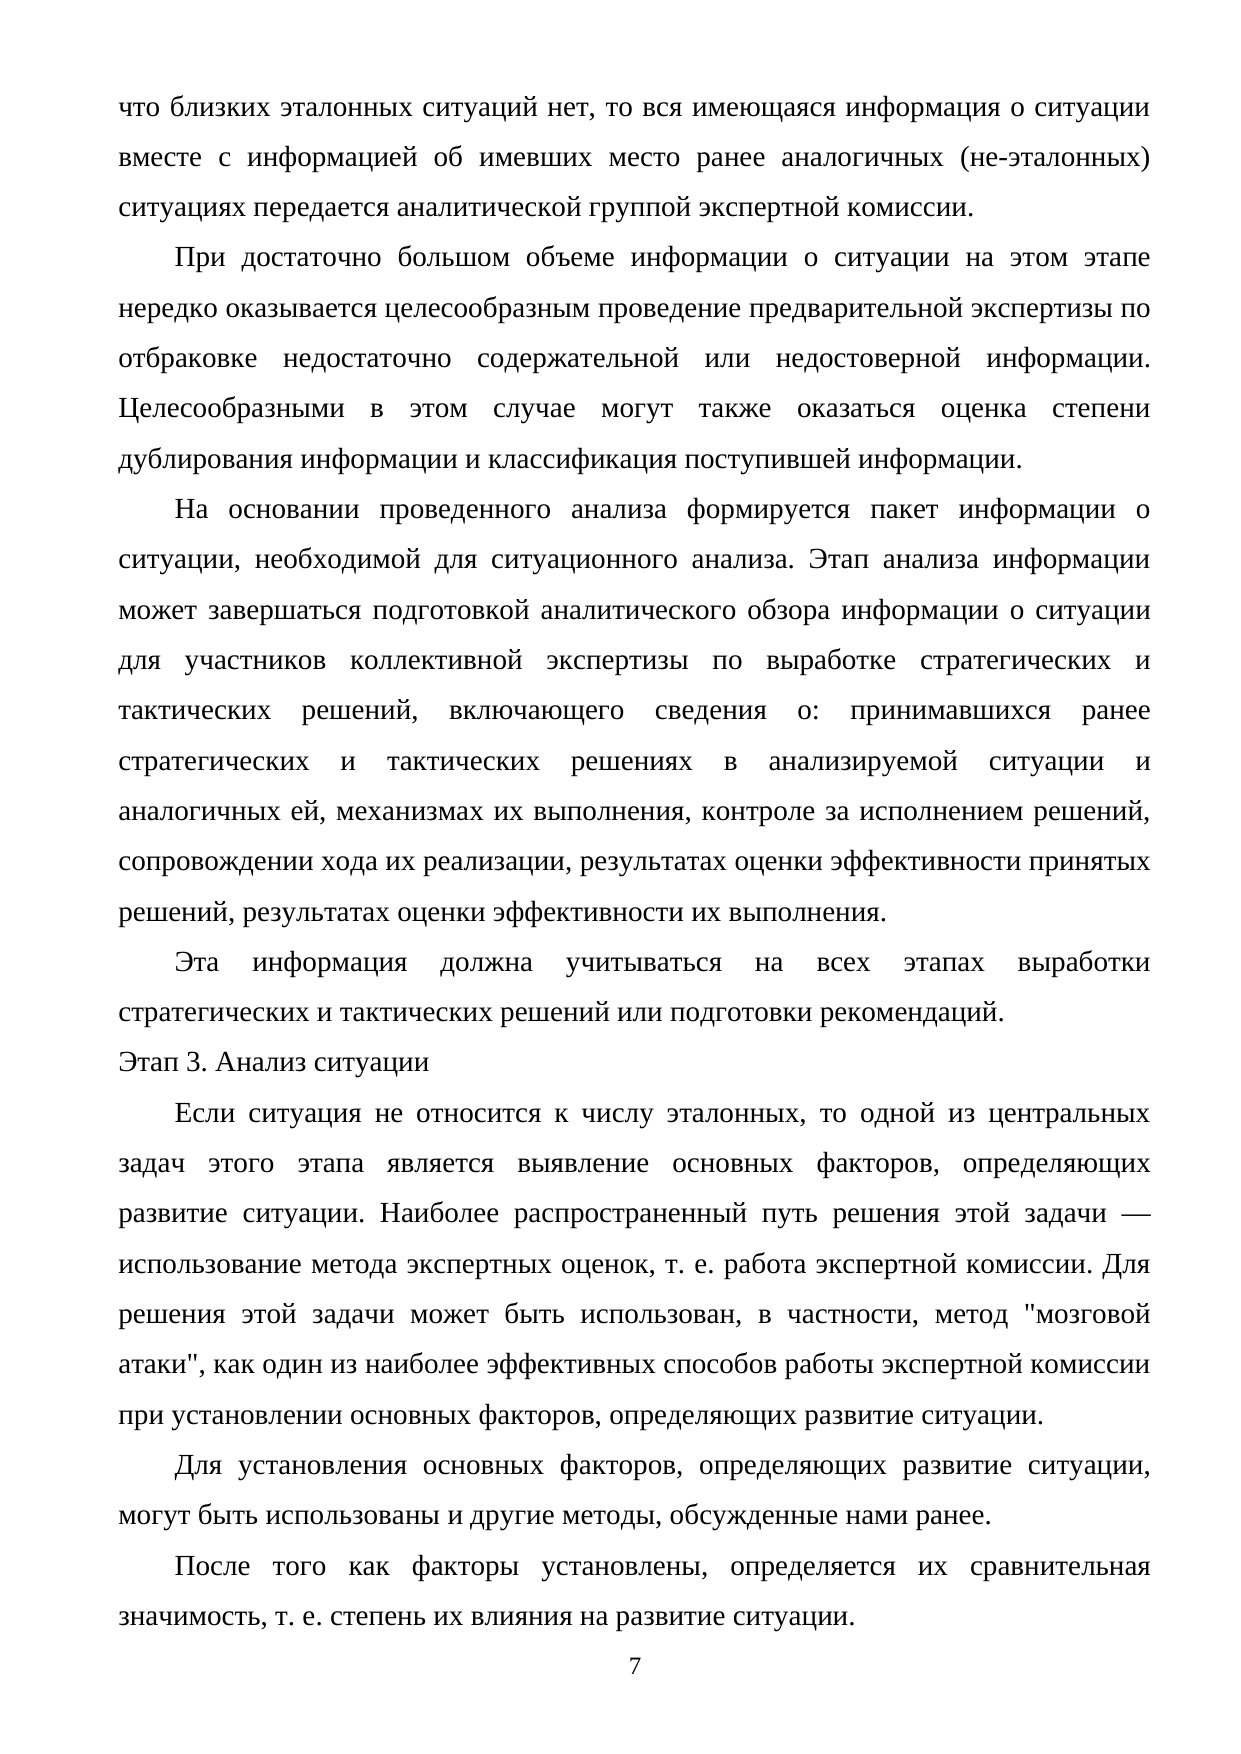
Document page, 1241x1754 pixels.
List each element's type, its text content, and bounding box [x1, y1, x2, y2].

text Если ситуация не относится к числу эталонных, то одной из центральных задач этого этапа является выявление основных факторов, определяющих развитие ситуации. Наиболее распространенный путь решения этой задачи — использование метода экспертных оценок, т. е. работа экспертной комиссии. Для решения этой задачи может быть использован, в частности, метод "мозговой атаки", как один из наиболее эффективных способов работы экспертной комиссии при установлении основных факторов, определяющих развитие ситуации. [118, 1095, 1152, 1430]
text После того как факторы установлены, определяется их сравнительная значимость, т. е. степень их влияния на развитие ситуации. [118, 1548, 1152, 1632]
text На основании проведенного анализа формируется пакет информации о ситуации, необходимой для ситуационного анализа. Этап анализа информации может завершаться подготовкой аналитического обзора информации о ситуации для участников коллективной экспертизы по выработке стратегических и тактических решений, включающего сведения о: принимавшихся ранее стратегических и тактических решениях в анализируемой ситуации и аналогичных ей, механизмах их выполнения, контроле за исполнением решений, сопровождении хода их реализации, результатах оценки эффективности принятых решений, результатах оценки эффективности их выполнения. [118, 491, 1152, 927]
text Эта информация должна учитываться на всех этапах выработки стратегических и тактических решений или подготовки рекомендаций. [118, 944, 1152, 1028]
text Этап 3. Анализ ситуации [118, 1044, 1152, 1078]
text При достаточно большом объеме информации о ситуации на этом этапе нередко оказывается целесообразным проведение предварительной экспертизы по отбраковке недостаточно содержательной или недостоверной информации. Целесообразными в этом случае могут также оказаться оценка степени дублирования информации и классификация поступившей информации. [118, 239, 1152, 474]
text Для установления основных факторов, определяющих развитие ситуации, могут быть использованы и другие методы, обсужденные нами ранее. [118, 1447, 1152, 1531]
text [118, 89, 1152, 223]
